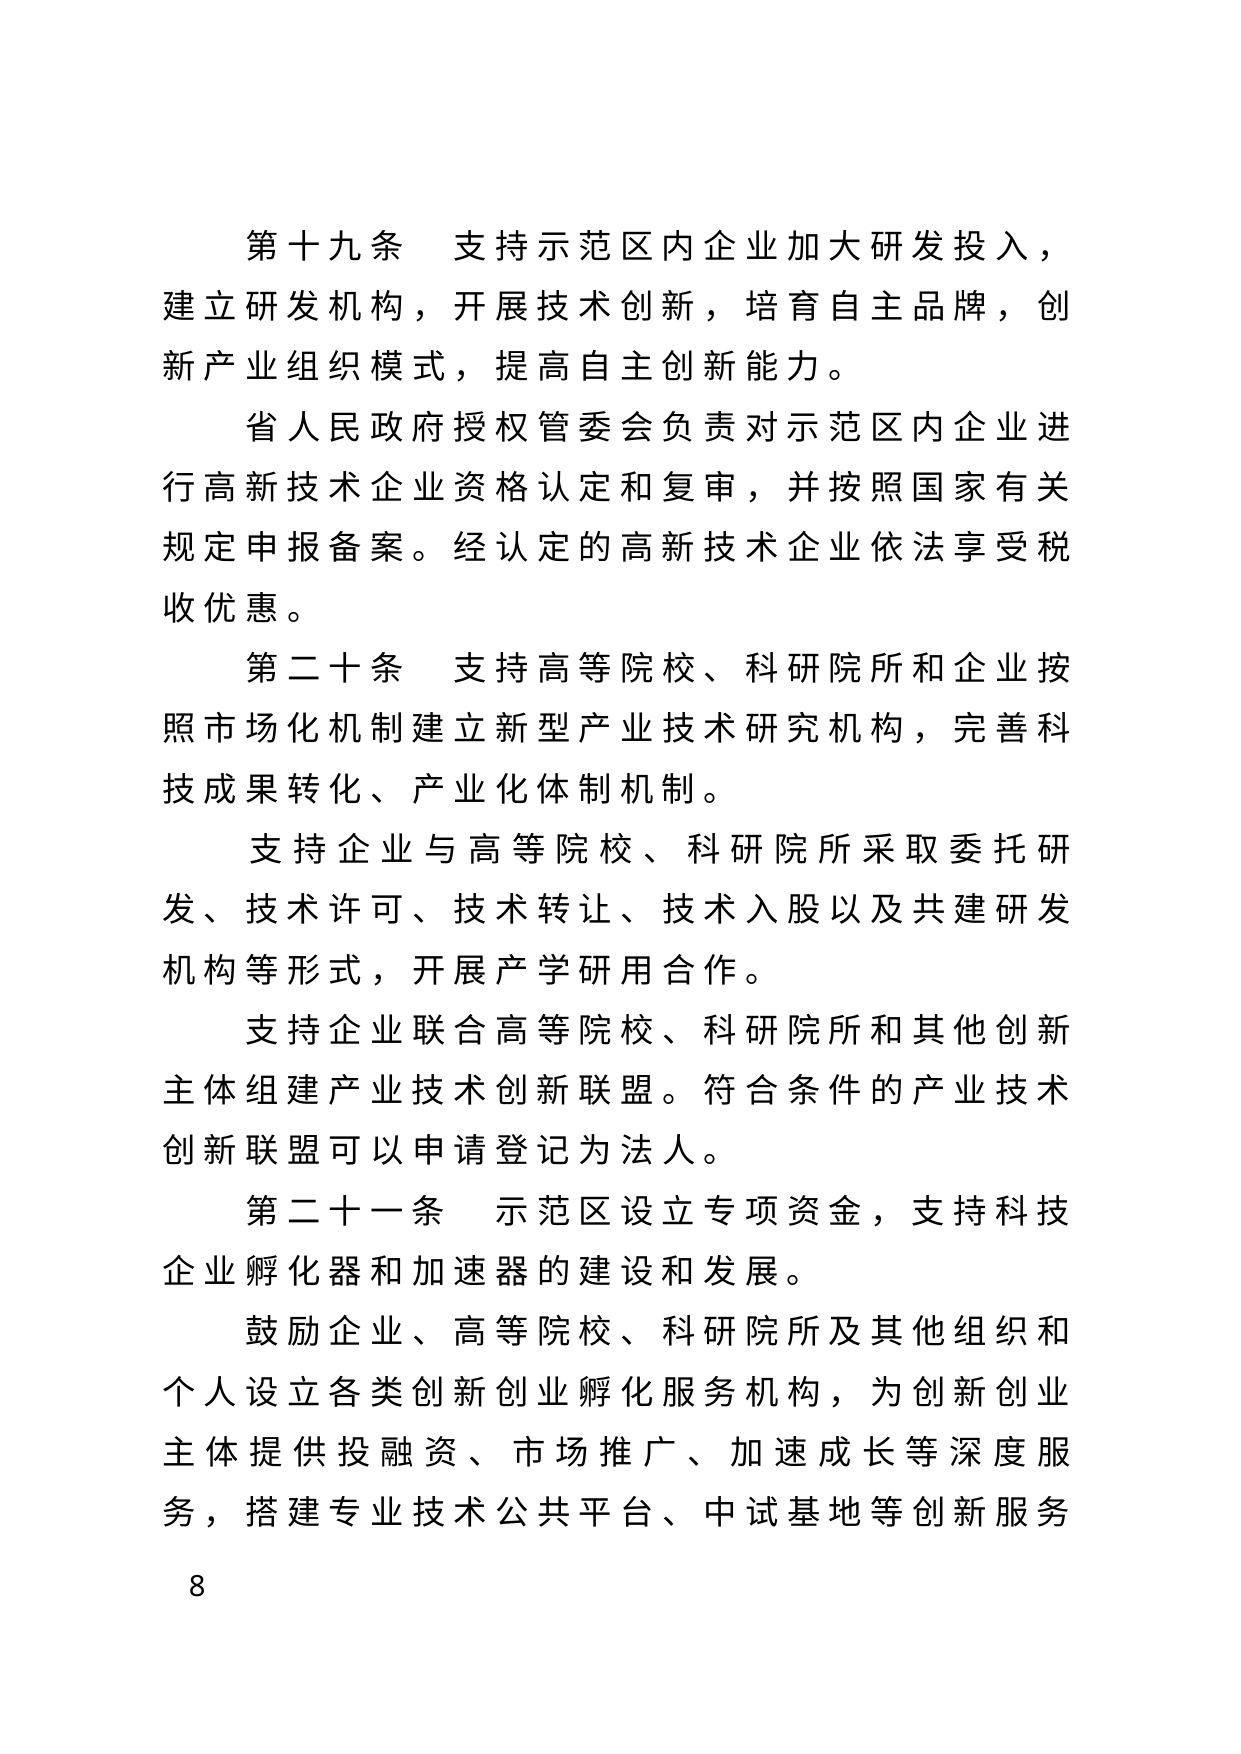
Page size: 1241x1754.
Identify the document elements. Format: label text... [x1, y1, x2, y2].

text 省人民政府授权管委会负责对示范区内企业进行高新技术企业资格认定和复审，并按照国家有关规定申报备案。经认定的高新技术企业依法享受税收优惠。 [162, 394, 1078, 636]
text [162, 1299, 1078, 1540]
text 第十九条 支持示范区内企业加大研发投入，建立研发机构，开展技术创新，培育自主品牌，创新产业组织模式，提高自主创新能力。 [162, 213, 1078, 394]
text 支持企业与高等院校、科研院所采取委托研发、技术许可、技术转让、技术入股以及共建研发机构等形式，开展产学研用合作。 [162, 817, 1078, 998]
text 第二十一条 示范区设立专项资金，支持科技企业孵化器和加速器的建设和发展。 [162, 1178, 1078, 1299]
text 支持企业联合高等院校、科研院所和其他创新主体组建产业技术创新联盟。符合条件的产业技术创新联盟可以申请登记为法人。 [162, 998, 1078, 1178]
text 第二十条 支持高等院校、科研院所和企业按照市场化机制建立新型产业技术研究机构，完善科技成果转化、产业化体制机制。 [162, 636, 1078, 817]
